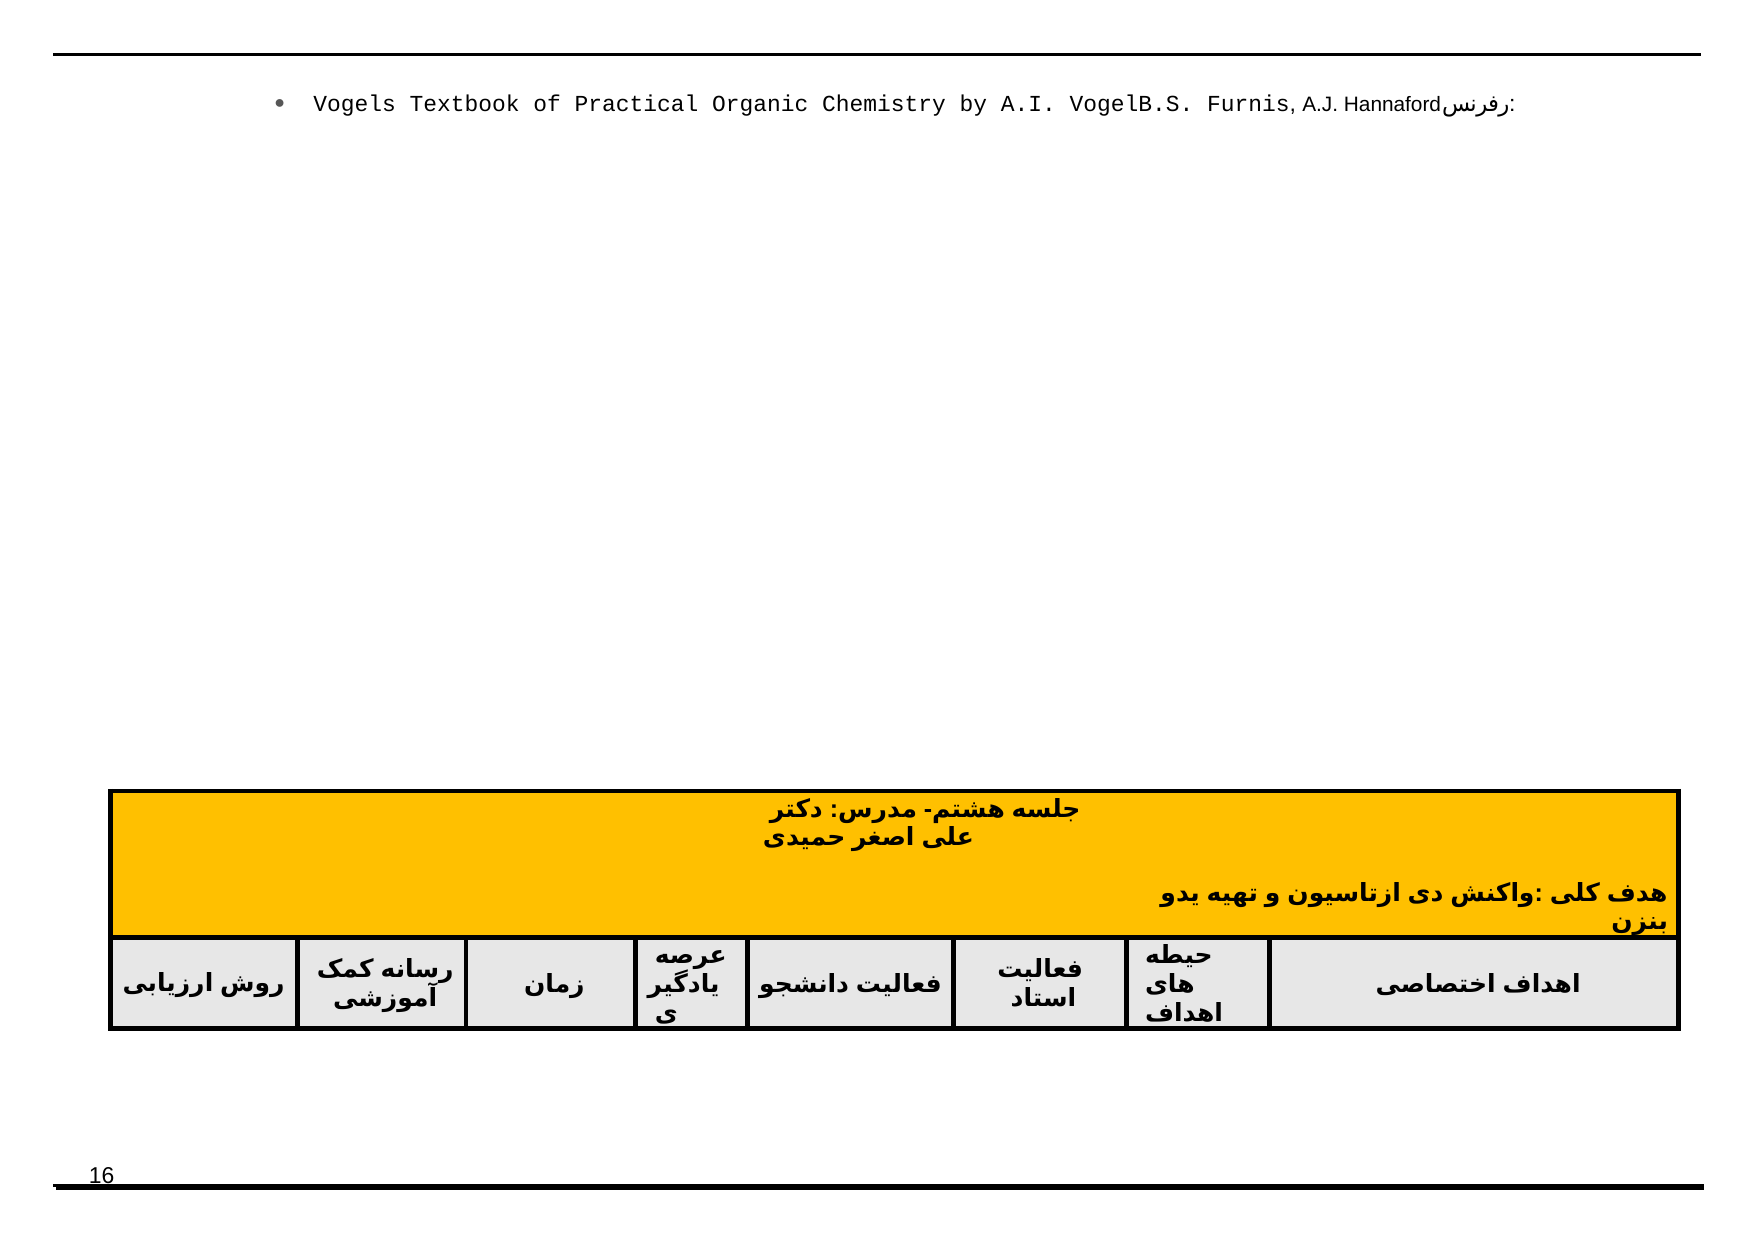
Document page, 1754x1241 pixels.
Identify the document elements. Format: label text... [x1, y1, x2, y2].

table_cell فعاليت استاد [956, 940, 1124, 1026]
table_header [113, 793, 297, 935]
table_cell رسانه کمک آموزشی [300, 940, 464, 1026]
table_cell روش ارزيابی [113, 940, 295, 1026]
table_header جلسه هشتم- مدرس: دکتر علی اصغر حمیدی [635, 793, 1126, 935]
list Vogels Textbook of Practical Organic Chemistry by A.I. VogelB.S. Furnis, A.J. Hannafordرفرنس: [126, 87, 1665, 118]
table_header [466, 793, 635, 935]
table_cell فعاليت دانشجو [750, 940, 951, 1026]
table_header [297, 793, 466, 935]
table_cell عرصه يادگيری [638, 940, 745, 1026]
table_header هدف کلی :واکنش دی ازتاسيون و تهيه يدو بنزن [1126, 793, 1676, 935]
table_cell حيطه های اهداف [1129, 940, 1267, 1026]
table_cell زمان [468, 940, 633, 1026]
table_cell اهداف اختصاصی [1272, 940, 1676, 1026]
